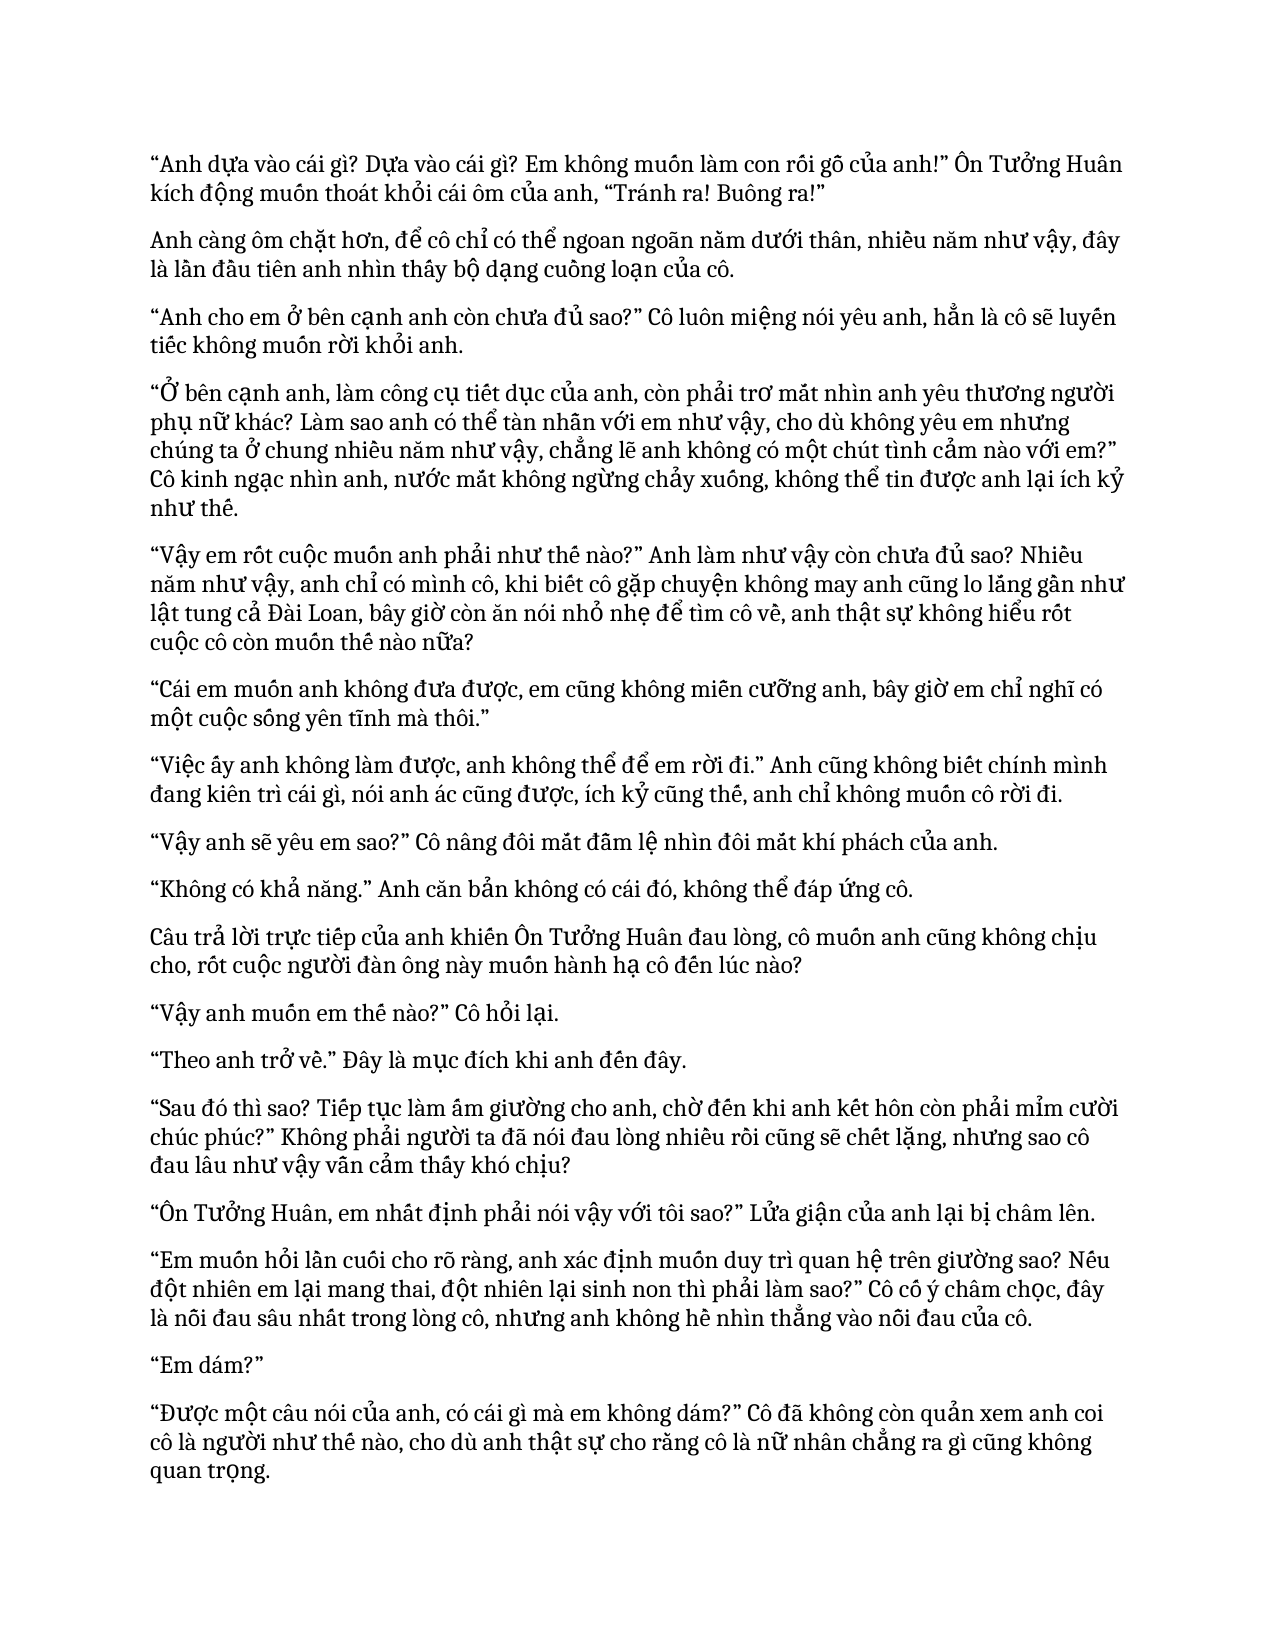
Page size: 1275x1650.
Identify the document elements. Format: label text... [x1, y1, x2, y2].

text “Ở bên cạnh anh, làm công cụ tiết dục của anh, còn phải trơ mắt nhìn anh yêu thương người phụ nữ khác? Làm sao anh có thể tàn nhẫn với em như vậy, cho dù không yêu em nhưng chúng ta ở chung nhiều năm như vậy, chẳng lẽ anh không có một chút tình cảm nào với em?” Cô kinh ngạc nhìn anh, nước mắt không ngừng chảy xuống, không thể tin được anh lại ích kỷ như thế. [150, 379, 1125, 522]
text “Anh cho em ở bên cạnh anh còn chưa đủ sao?” Cô luôn miệng nói yêu anh, hẳn là cô sẽ luyến tiếc không muốn rời khỏi anh. [150, 302, 1125, 360]
text “Cái em muốn anh không đưa được, em cũng không miễn cưỡng anh, bây giờ em chỉ nghĩ có một cuộc sống yên tĩnh mà thôi.” [150, 675, 1125, 732]
text “Vậy em rốt cuộc muốn anh phải như thế nào?” Anh làm như vậy còn chưa đủ sao? Nhiều năm như vậy, anh chỉ có mình cô, khi biết cô gặp chuyện không may anh cũng lo lắng gần như lật tung cả Đài Loan, bây giờ còn ăn nói nhỏ nhẹ để tìm cô về, anh thật sự không hiểu rốt cuộc cô còn muốn thế nào nữa? [150, 541, 1125, 656]
text “Vậy anh muốn em thế nào?” Cô hỏi lại. [150, 999, 1125, 1027]
text “Được một câu nói của anh, có cái gì mà em không dám?” Cô đã không còn quản xem anh coi cô là người như thế nào, cho dù anh thật sự cho rằng cô là nữ nhân chẳng ra gì cũng không quan trọng. [150, 1399, 1125, 1485]
text “Việc ấy anh không làm được, anh không thể để em rời đi.” Anh cũng không biết chính mình đang kiên trì cái gì, nói anh ác cũng được, ích kỷ cũng thế, anh chỉ không muốn cô rời đi. [150, 751, 1125, 809]
text “Vậy anh sẽ yêu em sao?” Cô nâng đôi mắt đẫm lệ nhìn đôi mắt khí phách của anh. [150, 827, 1125, 856]
text “Anh dựa vào cái gì? Dựa vào cái gì? Em không muốn làm con rối gỗ của anh!” Ôn Tưởng Huân kích động muốn thoát khỏi cái ôm của anh, “Tránh ra! Buông ra!” [150, 150, 1125, 207]
text Câu trả lời trực tiếp của anh khiến Ôn Tưởng Huân đau lòng, cô muốn anh cũng không chịu cho, rốt cuộc người đàn ông này muốn hành hạ cô đến lúc nào? [150, 922, 1125, 980]
text Anh càng ôm chặt hơn, để cô chỉ có thể ngoan ngoãn nằm dưới thân, nhiều năm như vậy, đây là lần đầu tiên anh nhìn thấy bộ dạng cuồng loạn của cô. [150, 226, 1125, 284]
text “Sau đó thì sao? Tiếp tục làm ấm giường cho anh, chờ đến khi anh kết hôn còn phải mỉm cười chúc phúc?” Không phải người ta đã nói đau lòng nhiều rồi cũng sẽ chết lặng, nhưng sao cô đau lâu như vậy vẫn cảm thấy khó chịu? [150, 1094, 1125, 1180]
text “Em dám?” [150, 1351, 1125, 1380]
text “Theo anh trở về.” Đây là mục đích khi anh đến đây. [150, 1046, 1125, 1075]
text “Ôn Tưởng Huân, em nhất định phải nói vậy với tôi sao?” Lửa giận của anh lại bị châm lên. [150, 1199, 1125, 1227]
text “Em muốn hỏi lần cuối cho rõ ràng, anh xác định muốn duy trì quan hệ trên giường sao? Nếu đột nhiên em lại mang thai, đột nhiên lại sinh non thì phải làm sao?” Cô cố ý châm chọc, đây là nỗi đau sâu nhất trong lòng cô, nhưng anh không hề nhìn thẳng vào nỗi đau của cô. [150, 1246, 1125, 1332]
text “Không có khả năng.” Anh căn bản không có cái đó, không thể đáp ứng cô. [150, 875, 1125, 904]
